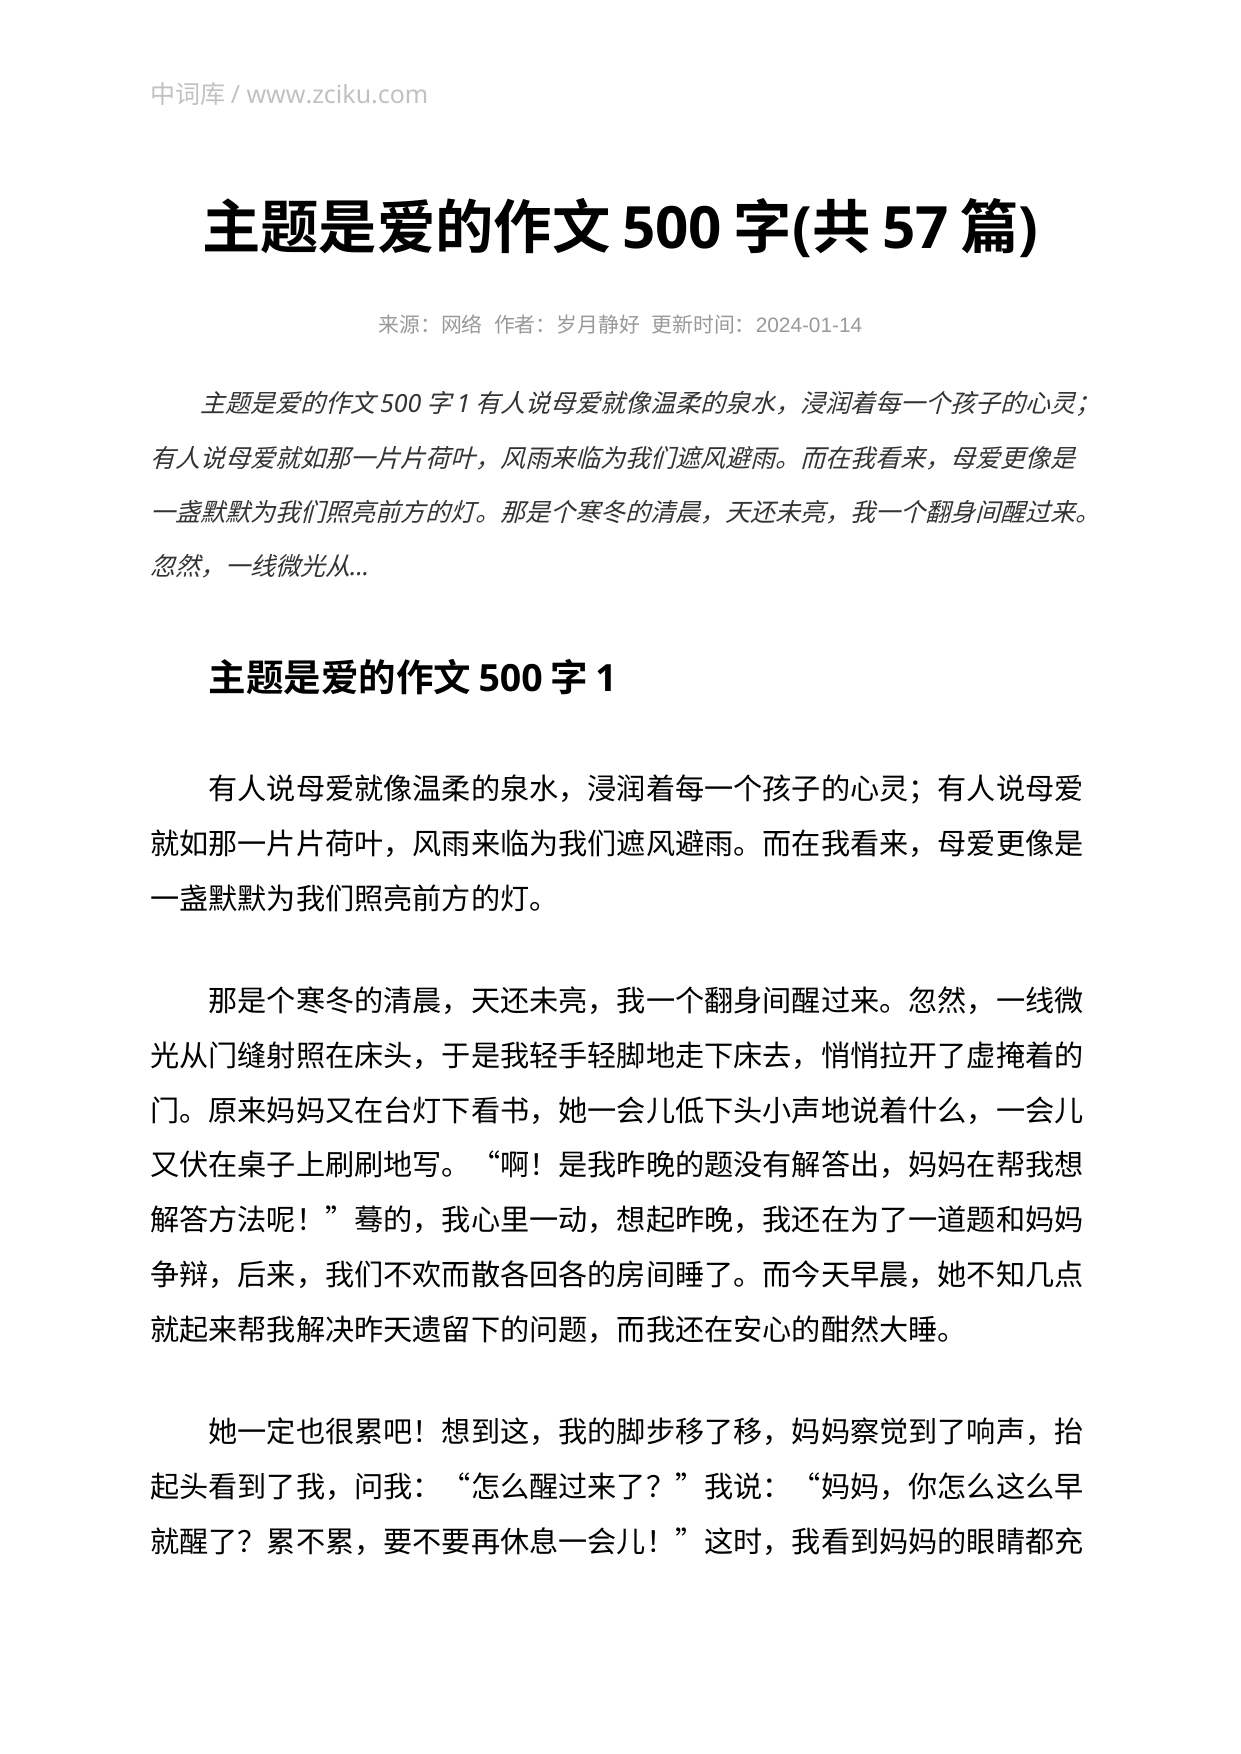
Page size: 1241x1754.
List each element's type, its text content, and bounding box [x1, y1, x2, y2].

text 主题是爱的作文500字1有人说母爱就像温柔的泉水，浸润着每一个孩子的心灵；有人说母爱就如那一片片荷叶，风雨来临为我们遮风避雨。而在我看来，母爱更像是一盏默默为我们照亮前方的灯。那是个寒冬的清晨，天还未亮，我一个翻身间醒过来。忽然，一线微光从... [150, 384, 1090, 583]
text 来源：网络 作者：岁月静好 更新时间：2024-01-14 [150, 313, 1090, 337]
subtitle 主题是爱的作文500字(共57篇) [150, 181, 1090, 266]
text 有人说母爱就像温柔的泉水，浸润着每一个孩子的心灵；有人说母爱就如那一片片荷叶，风雨来临为我们遮风避雨。而在我看来，母爱更像是一盏默默为我们照亮前方的灯。 [150, 766, 1090, 918]
text 那是个寒冬的清晨，天还未亮，我一个翻身间醒过来。忽然，一线微光从门缝射照在床头，于是我轻手轻脚地走下床去，悄悄拉开了虚掩着的门。原来妈妈又在台灯下看书，她一会儿低下头小声地说着什么，一会儿又伏在桌子上刷刷地写。“啊！是我昨晚的题没有解答出，妈妈在帮我想解答方法呢！”蓦的，我心里一动，想起昨晚，我还在为了一道题和妈妈争辩，后来，我们不欢而散各回各的房间睡了。而今天早晨，她不知几点就起来帮我解决昨天遗留下的问题，而我还在安心的酣然大睡。 [150, 977, 1090, 1349]
text 主题是爱的作文500字1 [150, 648, 1090, 703]
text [150, 1408, 1090, 1561]
